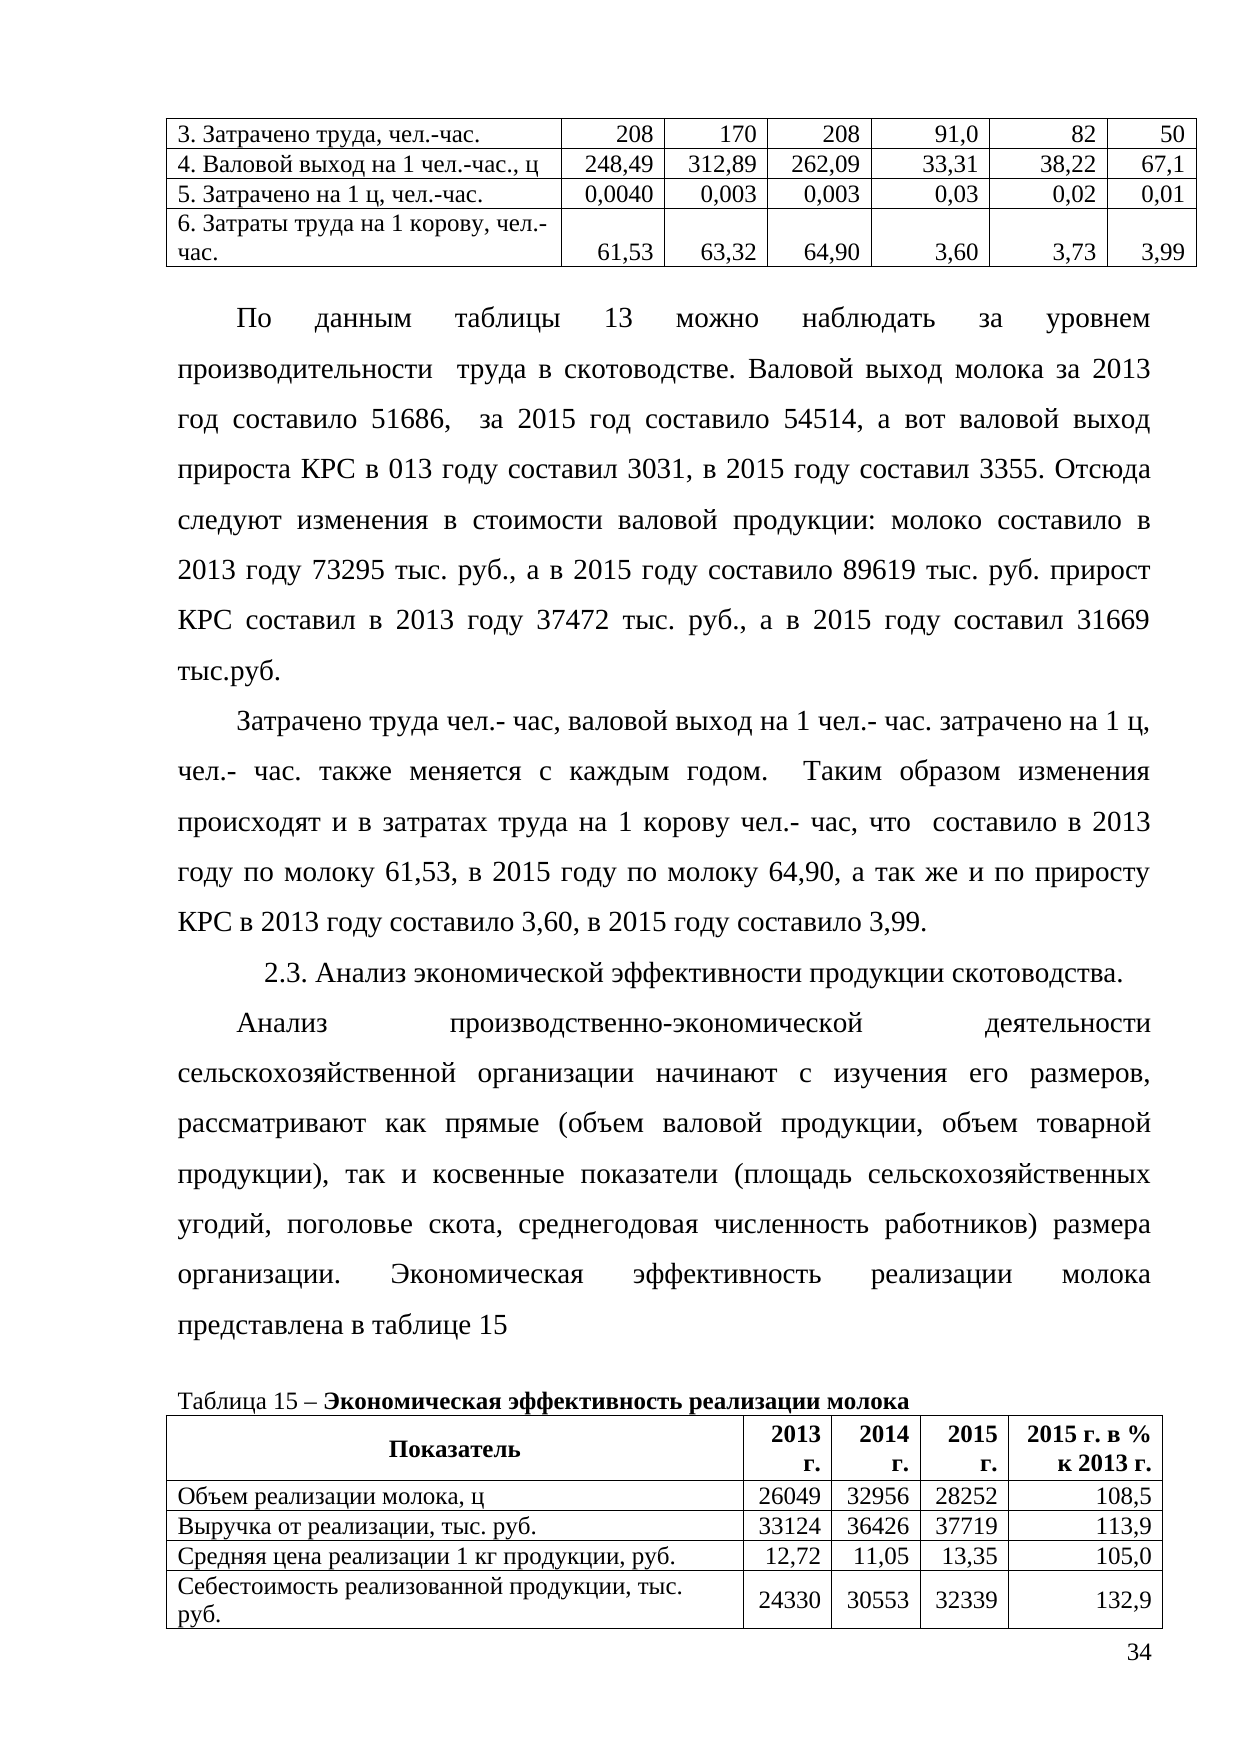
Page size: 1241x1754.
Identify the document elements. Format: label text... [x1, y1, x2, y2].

table_cell 50 [1108, 119, 1196, 148]
table_cell 0,003 [768, 179, 871, 207]
text Таблица 15 – Экономическая эффективность реализации молока [177, 1386, 1152, 1415]
table_header 2014 г. [832, 1416, 920, 1480]
table_header 2015 г. [921, 1416, 1008, 1480]
table_cell 24330 [744, 1571, 831, 1628]
table_cell 208 [768, 119, 871, 148]
table_header 2013 г. [744, 1416, 831, 1480]
table_cell 4. Валовой выход на 1 чел.-час., ц [167, 149, 561, 178]
table_cell 170 [665, 119, 767, 148]
text 2.3. Анализ экономической эффективности продукции скотоводства. [177, 955, 1152, 988]
table_cell 33124 [744, 1511, 831, 1540]
table_cell 5. Затрачено на 1 ц, чел.-час. [167, 179, 561, 207]
text По данным таблицы 13 можно наблюдать за уровнем производительности труда в скотоводстве. Валовой выход молока за 2013 год составило 51686, за 2015 год составило 54514, а вот валовой выход прироста КРС в 013 году составил 3031, в 2015 году составил 3355. Отсюда следуют изменения в стоимости валовой продукции: молоко составило в 2013 году 73295 тыс. руб., а в 2015 году составило 89619 тыс. руб. прирост КРС составил в 2013 году 37472 тыс. руб., а в 2015 году составил 31669 тыс.руб. [177, 301, 1152, 686]
table_cell 6. Затраты труда на 1 корову, чел.-час. [167, 209, 561, 266]
table_header Показатель [167, 1416, 743, 1480]
table_cell 208 [562, 119, 664, 148]
table_cell 38,22 [990, 149, 1107, 178]
table_cell 12,72 [744, 1541, 831, 1570]
table_cell 3,60 [872, 209, 989, 266]
table_cell 61,53 [562, 209, 664, 266]
table_cell 11,05 [832, 1541, 920, 1570]
table_cell Выручка от реализации, тыс. руб. [167, 1511, 743, 1540]
table_cell 0,0040 [562, 179, 664, 207]
text Затрачено труда чел.- час, валовой выход на 1 чел.- час. затрачено на 1 ц, чел.- час. также меняется с каждым годом. Таким образом изменения происходят и в затратах труда на 1 корову чел.- час, что составило в 2013 году по молоку 61,53, в 2015 году по молоку 64,90, а так же и по приросту КРС в 2013 году составило 3,60, в 2015 году составило 3,99. [177, 703, 1152, 938]
table_cell 28252 [921, 1481, 1008, 1510]
table_cell 0,003 [665, 179, 767, 207]
table_cell 30553 [832, 1571, 920, 1628]
table_cell 32339 [921, 1571, 1008, 1628]
table_cell 113,9 [1009, 1511, 1162, 1540]
table_cell 108,5 [1009, 1481, 1162, 1510]
table_cell 3. Затрачено труда, чел.-час. [167, 119, 561, 148]
table_cell 13,35 [921, 1541, 1008, 1570]
table_cell 32956 [832, 1481, 920, 1510]
text Анализ производственно-экономической деятельности сельскохозяйственной организации начинают с изучения его размеров, рассматривают как прямые (объем валовой продукции, объем товарной продукции), так и косвенные показатели (площадь сельскохозяйственных угодий, поголовье скота, среднегодовая численность работников) размера организации. Экономическая эффективность реализации молока представлена в таблице 15 [177, 1005, 1152, 1340]
table_cell 64,90 [768, 209, 871, 266]
table_cell 312,89 [665, 149, 767, 178]
table_cell Себестоимость реализованной продукции, тыс. руб. [167, 1571, 743, 1628]
table_cell 82 [990, 119, 1107, 148]
table_cell Средняя цена реализации 1 кг продукции, руб. [167, 1541, 743, 1570]
table_cell 105,0 [1009, 1541, 1162, 1570]
table_cell 132,9 [1009, 1571, 1162, 1628]
table_cell 63,32 [665, 209, 767, 266]
table_cell 0,01 [1108, 179, 1196, 207]
table_cell 26049 [744, 1481, 831, 1510]
table_cell Объем реализации молока, ц [167, 1481, 743, 1510]
table_cell 262,09 [768, 149, 871, 178]
table_cell 0,03 [872, 179, 989, 207]
table_cell 37719 [921, 1511, 1008, 1540]
table_cell 3,73 [990, 209, 1107, 266]
table_cell 33,31 [872, 149, 989, 178]
table_header 2015 г. в % к 2013 г. [1009, 1416, 1162, 1480]
table_cell 0,02 [990, 179, 1107, 207]
table_cell 36426 [832, 1511, 920, 1540]
table_cell 91,0 [872, 119, 989, 148]
table_cell 248,49 [562, 149, 664, 178]
table_cell 3,99 [1108, 209, 1196, 266]
table_cell 67,1 [1108, 149, 1196, 178]
